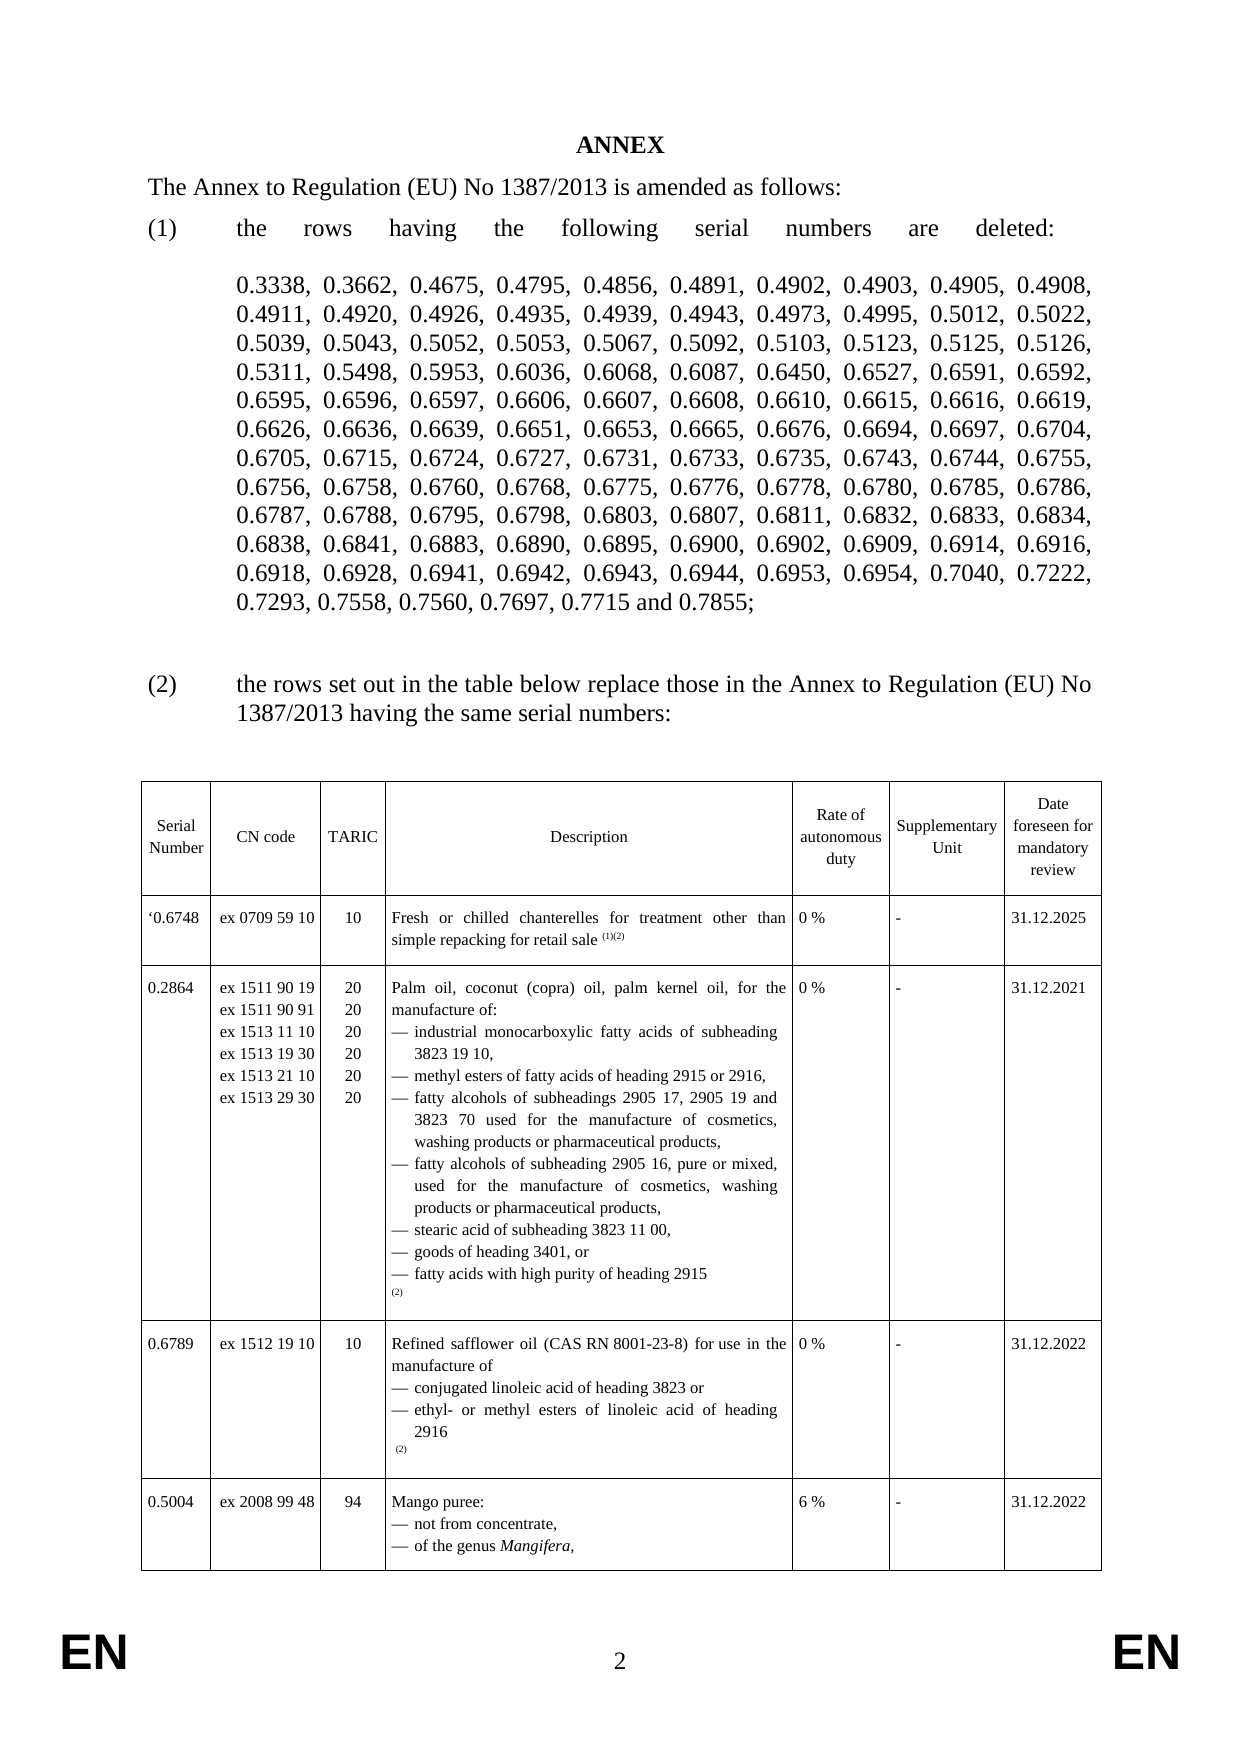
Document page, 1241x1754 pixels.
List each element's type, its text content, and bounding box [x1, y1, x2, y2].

table_cell 31.12.2021 [1005, 966, 1101, 1320]
table_cell 6 % [793, 1479, 889, 1570]
table_cell Palm oil, coconut (copra) oil, palm kernel oil, for the manufacture of: (2) [386, 966, 792, 1320]
table_cell - [890, 966, 1004, 1320]
table_cell 0 % [793, 1321, 889, 1478]
table_header Description [386, 782, 792, 894]
table_cell 20 20 20 20 20 20 [321, 966, 385, 1320]
table_header Rate of autonomous duty [793, 782, 889, 894]
table_cell ex 1512 19 10 [211, 1321, 320, 1478]
table_header CN code [211, 782, 320, 894]
table_cell 31.12.2025 [1005, 896, 1101, 964]
table_header Date foreseen for mandatory review [1005, 782, 1101, 894]
table_cell 10 [321, 896, 385, 964]
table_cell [386, 1479, 792, 1570]
table_cell Fresh or chilled chanterelles for treatment other than simple repacking for retail sale (1)(2) [386, 896, 792, 964]
text The Annex to Regulation (EU) No 1387/2013 is amended as follows: [148, 172, 1093, 201]
table_cell - [890, 1479, 1004, 1570]
table_cell 94 [321, 1479, 385, 1570]
list the rows having the following serial numbers are deleted: 0.3338, 0.3662, 0.4675, 0.4795, 0.4856, 0.4891, 0.4902, 0.4903, 0.4905, 0.4908, 0.4911, 0.4920, 0.4926, 0.4935, 0.4939, 0.4943, 0.4973, 0.4995, 0.5012, 0.5022, 0.5039, 0.5043, 0.5052, 0.5053, 0.5067, 0.5092, 0.5103, 0.5123, 0.5125, 0.5126, 0.5311, 0.5498, 0.5953, 0.6036, 0.6068, 0.6087, 0.6450, 0.6527, 0.6591, 0.6592, 0.6595, 0.6596, 0.6597, 0.6606, 0.6607, 0.6608, 0.6610, 0.6615, 0.6616, 0.6619, 0.6626, 0.6636, 0.6639, 0.6651, 0.6653, 0.6665, 0.6676, 0.6694, 0.6697, 0.6704, 0.6705, 0.6715, 0.6724, 0.6727, 0.6731, 0.6733, 0.6735, 0.6743, 0.6744, 0.6755, 0.6756, 0.6758, 0.6760, 0.6768, 0.6775, 0.6776, 0.6778, 0.6780, 0.6785, 0.6786, 0.6787, 0.6788, 0.6795, 0.6798, 0.6803, 0.6807, 0.6811, 0.6832, 0.6833, 0.6834, 0.6838, 0.6841, 0.6883, 0.6890, 0.6895, 0.6900, 0.6902, 0.6909, 0.6914, 0.6916, 0.6918, 0.6928, 0.6941, 0.6942, 0.6943, 0.6944, 0.6953, 0.6954, 0.7040, 0.7222, 0.7293, 0.7558, 0.7560, 0.7697, 0.7715 and 0.7855; [148, 213, 1093, 616]
table_cell ex 0709 59 10 [211, 896, 320, 964]
table_cell ex 2008 99 48 [211, 1479, 320, 1570]
text the rows set out in the table below replace those in the Annex to Regulation (EU) No 1387/2013 having the same serial numbers: [148, 669, 1093, 727]
table_cell - [890, 1321, 1004, 1478]
table_cell Refined safflower oil (CAS RN 8001-23-8) for use in the manufacture of (2) [386, 1321, 792, 1478]
table_header Supplementary Unit [890, 782, 1004, 894]
table_cell - [890, 896, 1004, 964]
table_header Serial Number [142, 782, 210, 894]
table_cell ‘0.6748 [142, 896, 210, 964]
table_cell 0.6789 [142, 1321, 210, 1478]
table_cell 10 [321, 1321, 385, 1478]
table_header TARIC [321, 782, 385, 894]
text ANNEX [148, 131, 1093, 159]
table_cell ex 1511 90 19 ex 1511 90 91 ex 1513 11 10 ex 1513 19 30 ex 1513 21 10 ex 1513 29 30 [211, 966, 320, 1320]
table_cell 0 % [793, 896, 889, 964]
table_cell 0.2864 [142, 966, 210, 1320]
table_cell 31.12.2022 [1005, 1479, 1101, 1570]
table_cell 0.5004 [142, 1479, 210, 1570]
table_cell 31.12.2022 [1005, 1321, 1101, 1478]
table_cell 0 % [793, 966, 889, 1320]
